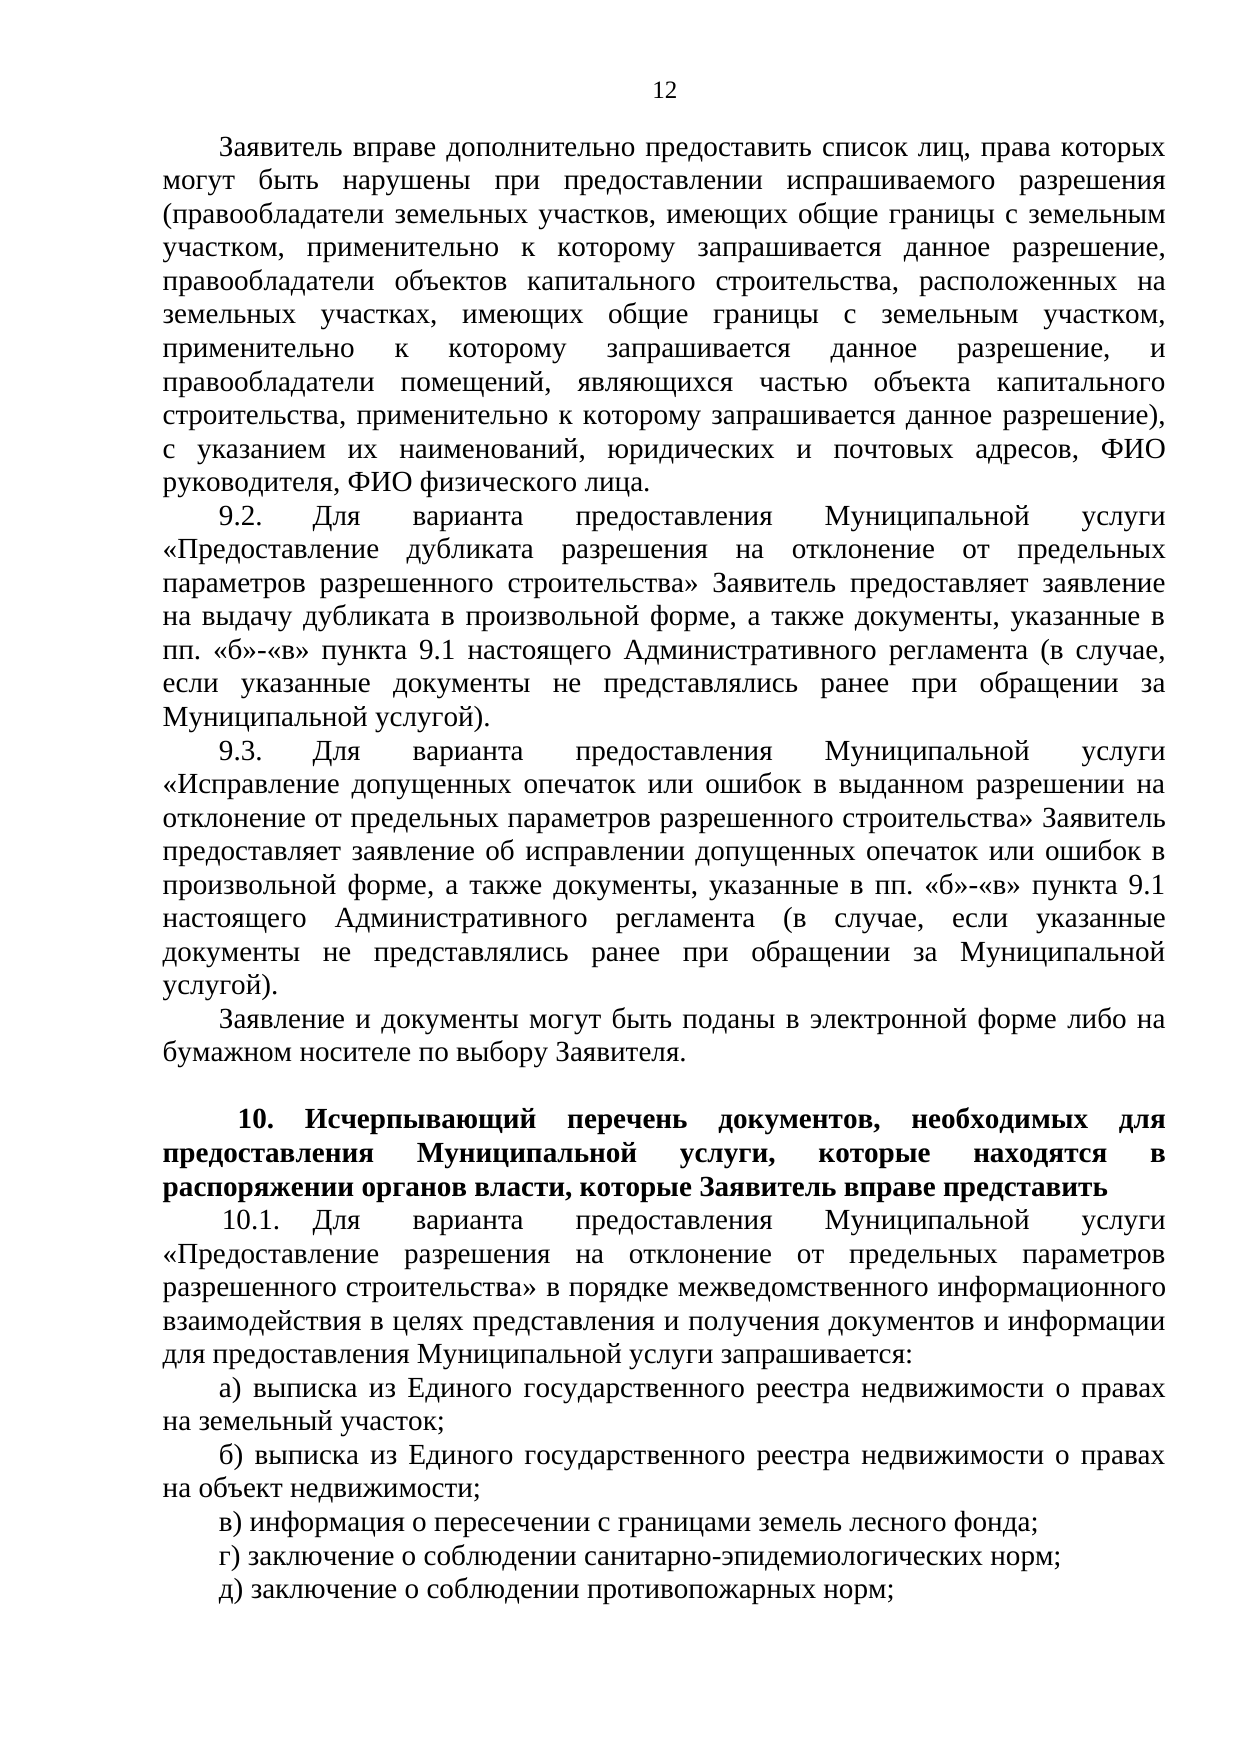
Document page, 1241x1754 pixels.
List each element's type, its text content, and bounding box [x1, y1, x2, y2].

text Заявление и документы могут быть поданы в электронной форме либо на бумажном носителе по выбору Заявителя. [162, 1001, 1167, 1068]
text 10. Исчерпывающий перечень документов, необходимых для предоставления Муниципальной услуги, которые находятся в распоряжении органов власти, которые Заявитель вправе представить [162, 1102, 1167, 1202]
text а) выписка из Единого государственного реестра недвижимости о правах на земельный участок; [162, 1370, 1167, 1437]
text б) выписка из Единого государственного реестра недвижимости о правах на объект недвижимости; [162, 1437, 1167, 1504]
text 9.3. Для варианта предоставления Муниципальной услуги «Исправление допущенных опечаток или ошибок в выданном разрешении на отклонение от предельных параметров разрешенного строительства» Заявитель предоставляет заявление об исправлении допущенных опечаток или ошибок в произвольной форме, а также документы, указанные в пп. «б»-«в» пункта 9.1 настоящего Административного регламента (в случае, если указанные документы не представлялись ранее при обращении за Муниципальной услугой). [162, 733, 1167, 1001]
text в) информация о пересечении с границами земель лесного фонда; [162, 1504, 1167, 1538]
text 10.1. Для варианта предоставления Муниципальной услуги «Предоставление разрешения на отклонение от предельных параметров разрешенного строительства» в порядке межведомственного информационного взаимодействия в целях представления и получения документов и информации для предоставления Муниципальной услуги запрашивается: [162, 1202, 1167, 1370]
text Заявитель вправе дополнительно предоставить список лиц, права которых могут быть нарушены при предоставлении испрашиваемого разрешения (правообладатели земельных участков, имеющих общие границы с земельным участком, применительно к которому запрашивается данное разрешение, правообладатели объектов капитального строительства, расположенных на земельных участках, имеющих общие границы с земельным участком, применительно к которому запрашивается данное разрешение, и правообладатели помещений, являющихся частью объекта капитального строительства, применительно к которому запрашивается данное разрешение), с указанием их наименований, юридических и почтовых адресов, ФИО руководителя, ФИО физического лица. [162, 129, 1167, 498]
text г) заключение о соблюдении санитарно-эпидемиологических норм; [162, 1538, 1167, 1571]
text 9.2. Для варианта предоставления Муниципальной услуги «Предоставление дубликата разрешения на отклонение от предельных параметров разрешенного строительства» Заявитель предоставляет заявление на выдачу дубликата в произвольной форме, а также документы, указанные в пп. «б»-«в» пункта 9.1 настоящего Административного регламента (в случае, если указанные документы не представлялись ранее при обращении за Муниципальной услугой). [162, 498, 1167, 733]
text д) заключение о соблюдении противопожарных норм; [162, 1571, 1167, 1605]
